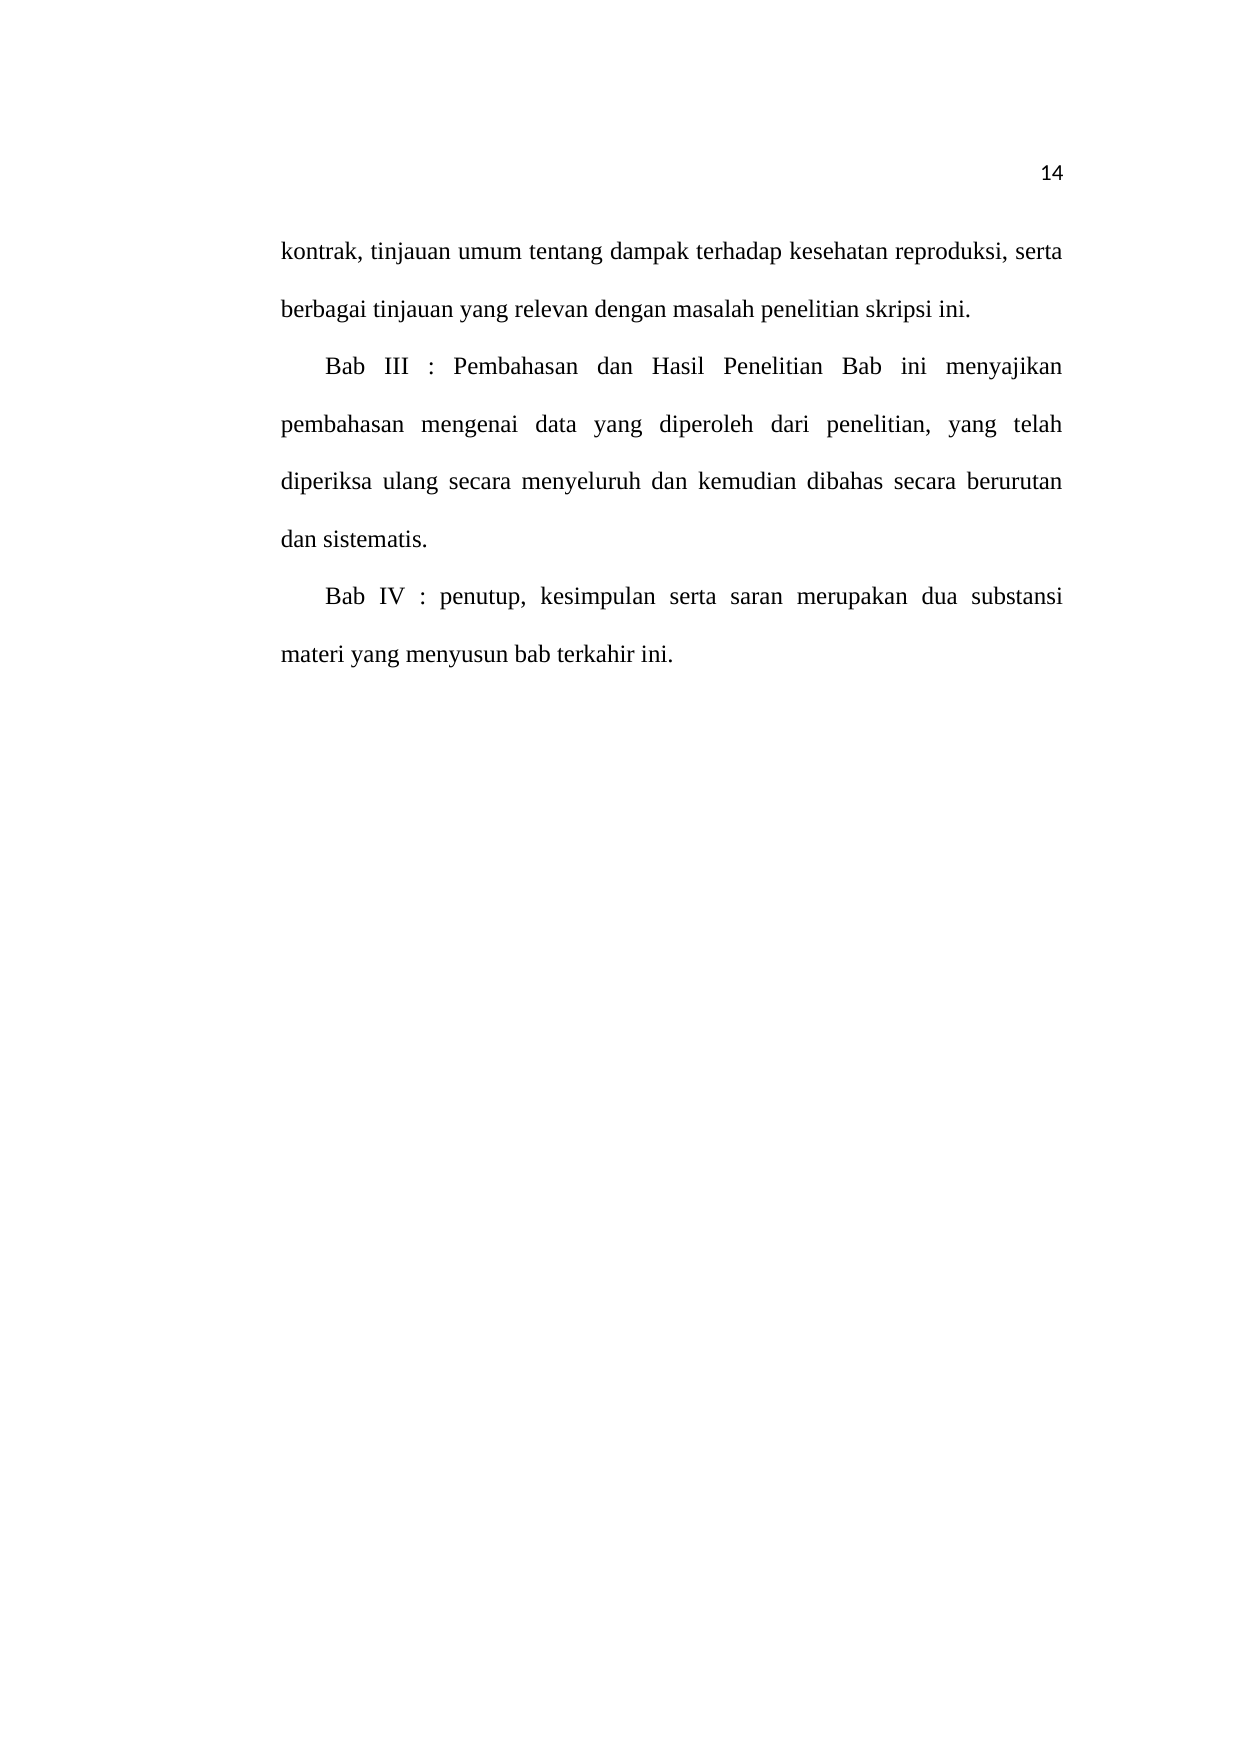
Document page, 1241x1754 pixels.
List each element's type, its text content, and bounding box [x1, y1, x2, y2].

text Bab IV : penutup, kesimpulan serta saran merupakan dua substansi materi yang menyusun bab terkahir ini. [281, 581, 1063, 667]
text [281, 236, 1063, 322]
text Bab III : Pembahasan dan Hasil Penelitian Bab ini menyajikan pembahasan mengenai data yang diperoleh dari penelitian, yang telah diperiksa ulang secara menyeluruh dan kemudian dibahas secara berurutan dan sistematis. [281, 351, 1063, 552]
